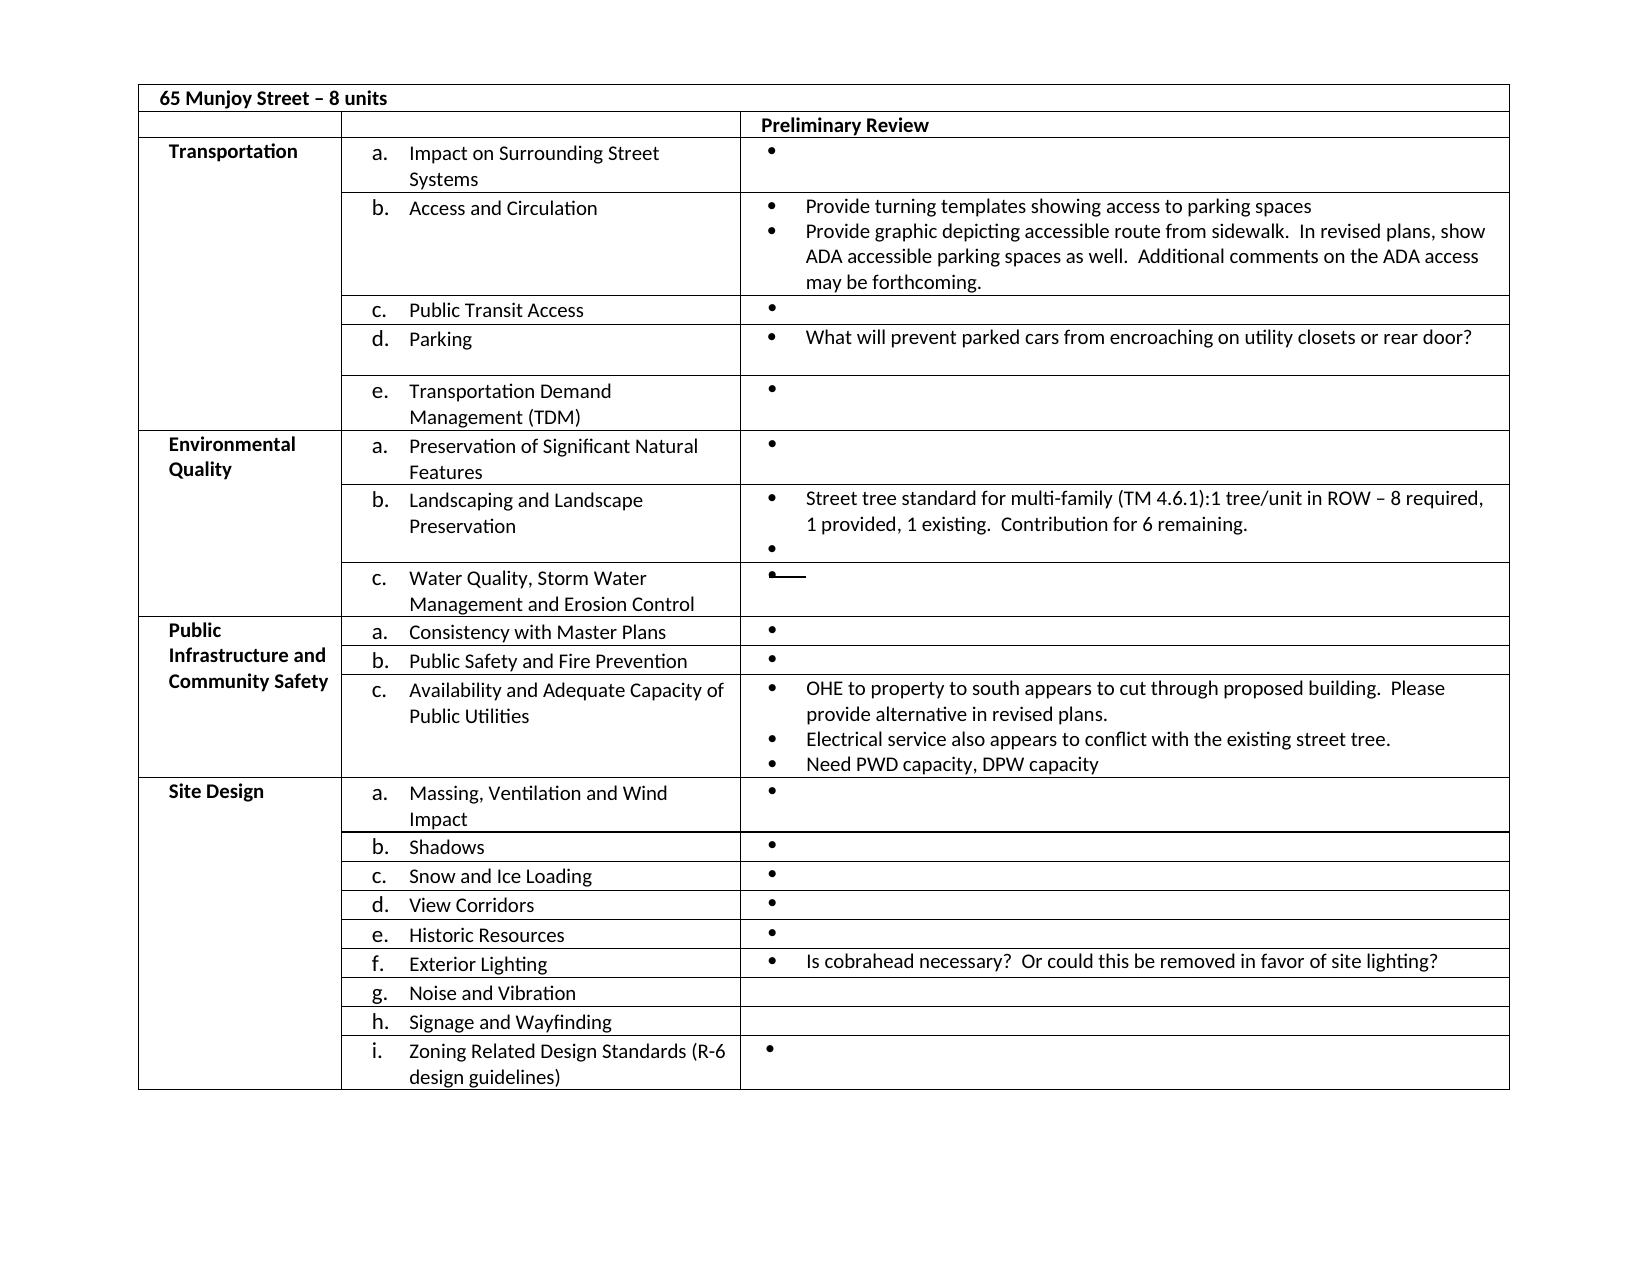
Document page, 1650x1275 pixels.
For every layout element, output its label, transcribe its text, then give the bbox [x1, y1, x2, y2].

table_cell Consistency with Master Plans [342, 617, 740, 645]
table_cell [741, 563, 1509, 616]
table_cell OHE to property to south appears to cut through proposed building. Please provide alternative in revised plans. Electrical service also appears to conflict with the existing street tree. Need PWD capacity, DPW capacity [741, 675, 1509, 777]
table_cell [741, 296, 1509, 323]
table_cell Signage and Wayfinding [342, 1007, 740, 1035]
table_cell [741, 376, 1509, 430]
table_cell [741, 891, 1509, 919]
table_cell [741, 920, 1509, 948]
table_cell Availability and Adequate Capacity of Public Utilities [342, 675, 740, 777]
table_cell Transportation [139, 138, 341, 430]
table_cell Environmental Quality [139, 431, 341, 616]
table_cell Exterior Lighting [342, 949, 740, 977]
table_cell [139, 112, 341, 137]
table_header 65 Munjoy Street – 8 units [139, 85, 1509, 111]
table_cell [741, 646, 1509, 674]
table_cell Public Transit Access [342, 296, 740, 323]
table_cell [741, 778, 1509, 831]
table_cell [741, 617, 1509, 645]
table_cell [741, 431, 1509, 484]
table_cell Zoning Related Design Standards (R-6 design guidelines) [342, 1036, 740, 1089]
table_cell Parking [342, 325, 740, 375]
table_cell Water Quality, Storm Water Management and Erosion Control [342, 563, 740, 616]
table_cell Impact on Surrounding Street Systems [342, 138, 740, 192]
table_cell [741, 833, 1509, 861]
table_cell Is cobrahead necessary? Or could this be removed in favor of site lighting? [741, 949, 1509, 977]
table_cell Public Infrastructure and Community Safety [139, 617, 341, 777]
table_cell Provide turning templates showing access to parking spaces Provide graphic depicting accessible route from sidewalk. In revised plans, show ADA accessible parking spaces as well. Additional comments on the ADA access may be forthcoming. [741, 193, 1509, 294]
table_cell [741, 1007, 1509, 1035]
table_cell [741, 1036, 1509, 1089]
table_cell Snow and Ice Loading [342, 862, 740, 889]
table_cell Massing, Ventilation and Wind Impact [342, 778, 740, 831]
table_cell View Corridors [342, 891, 740, 919]
table_cell Access and Circulation [342, 193, 740, 294]
table_cell [342, 112, 740, 137]
table_cell Noise and Vibration [342, 978, 740, 1006]
table_cell Street tree standard for multi-family (TM 4.6.1):1 tree/unit in ROW – 8 required, 1 provided, 1 existing. Contribution for 6 remaining. [741, 485, 1509, 562]
table_cell Landscaping and Landscape Preservation [342, 485, 740, 562]
table_cell Historic Resources [342, 920, 740, 948]
table_cell Preservation of Significant Natural Features [342, 431, 740, 484]
table_cell [741, 978, 1509, 1006]
table_cell Transportation Demand Management (TDM) [342, 376, 740, 430]
table_cell [741, 138, 1509, 192]
table_cell [741, 862, 1509, 889]
table_cell Site Design [139, 778, 341, 1089]
table_cell Preliminary Review [741, 112, 1509, 137]
table_cell What will prevent parked cars from encroaching on utility closets or rear door? [741, 325, 1509, 375]
table_cell Shadows [342, 833, 740, 861]
table_cell Public Safety and Fire Prevention [342, 646, 740, 674]
